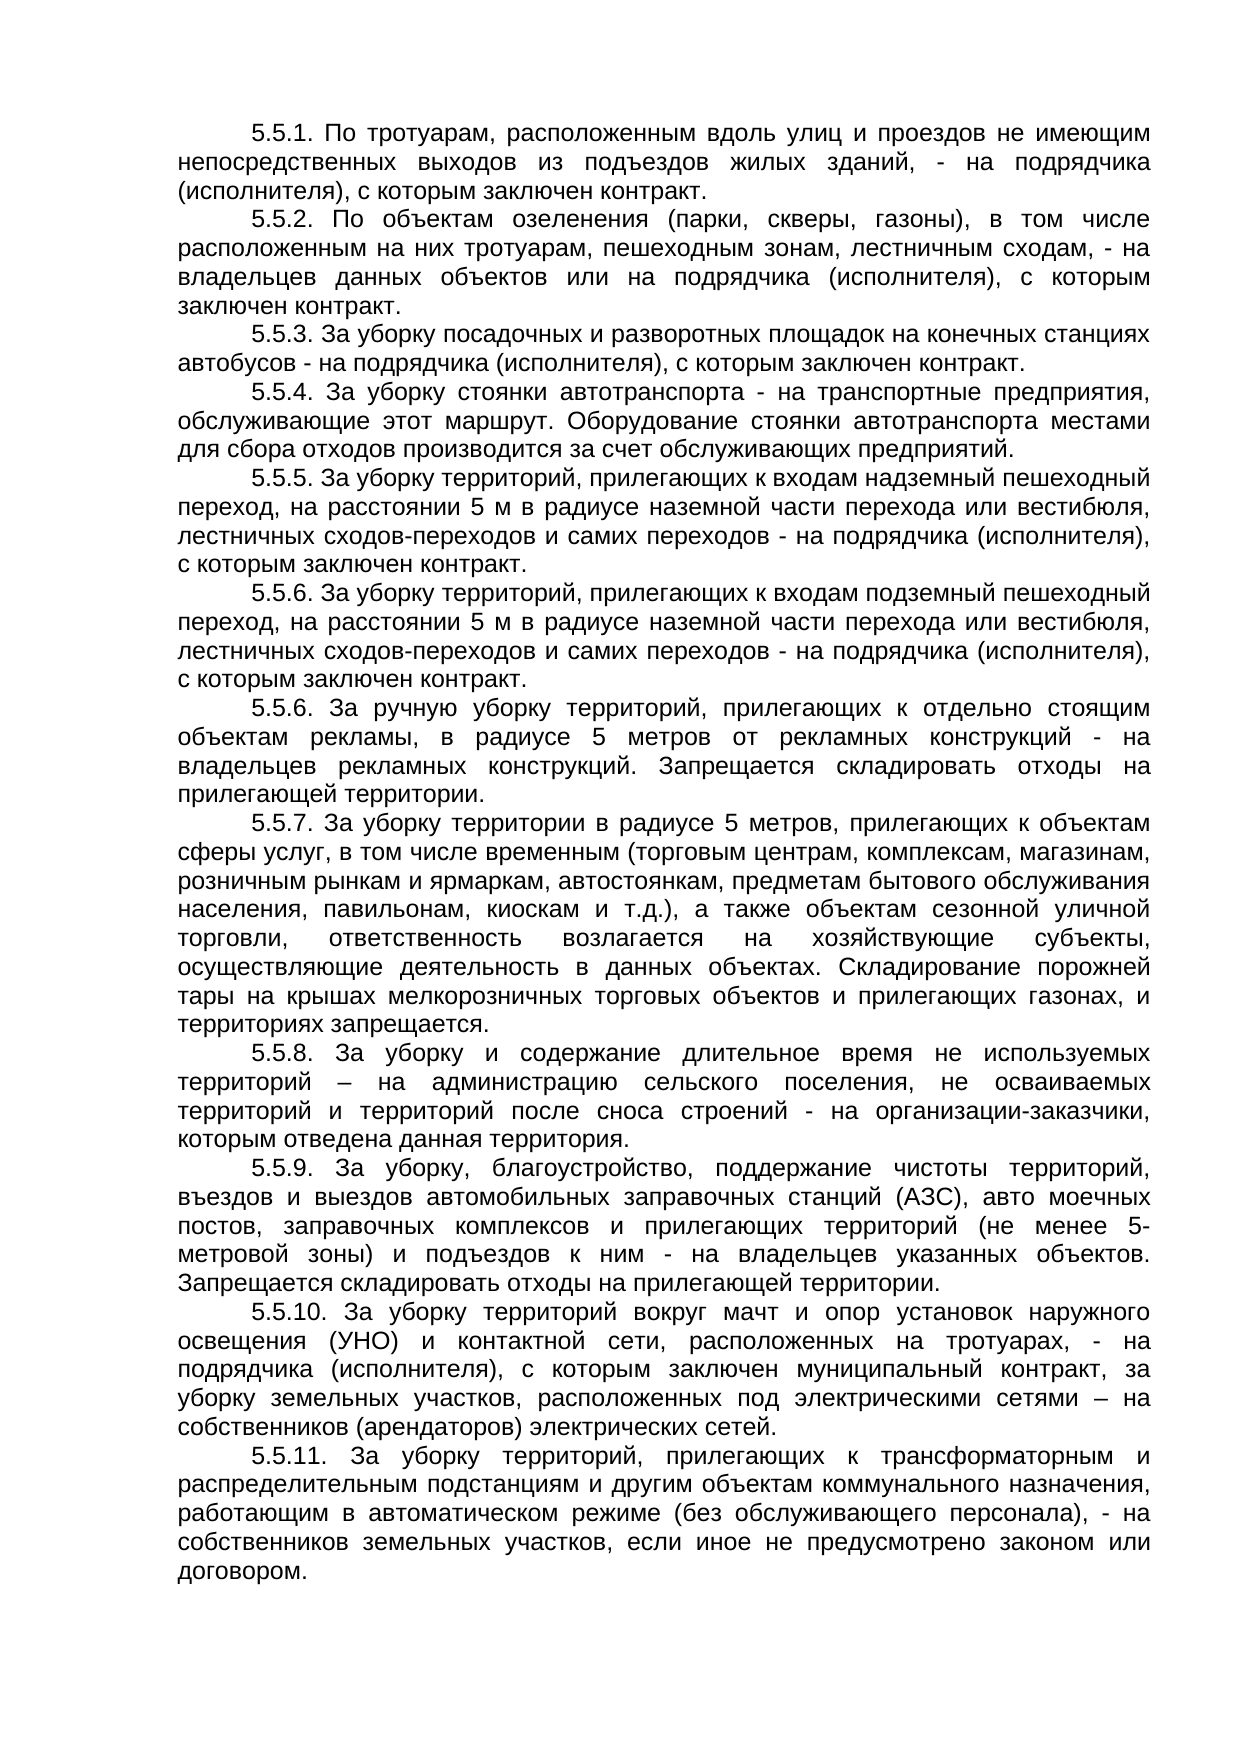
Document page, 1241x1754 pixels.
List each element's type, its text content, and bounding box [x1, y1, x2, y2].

text 5.5.6. За уборку территорий, прилегающих к входам подземный пешеходный переход, на расстоянии 5 м в радиусе наземной части перехода или вестибюля, лестничных сходов-переходов и самих переходов - на подрядчика (исполнителя), с которым заключен контракт. [177, 578, 1152, 693]
text 5.5.8. За уборку и содержание длительное время не используемых территорий – на администрацию сельского поселения, не осваиваемых территорий и территорий после сноса строений - на организации-заказчики, которым отведена данная территория. [177, 1038, 1152, 1153]
text 5.5.6. За ручную уборку территорий, прилегающих к отдельно стоящим объектам рекламы, в радиусе 5 метров от рекламных конструкций - на владельцев рекламных конструкций. Запрещается складировать отходы на прилегающей территории. [177, 693, 1152, 808]
text 5.5.5. За уборку территорий, прилегающих к входам надземный пешеходный переход, на расстоянии 5 м в радиусе наземной части перехода или вестибюля, лестничных сходов-переходов и самих переходов - на подрядчика (исполнителя), с которым заключен контракт. [177, 463, 1152, 578]
text 5.5.7. За уборку территории в радиусе 5 метров, прилегающих к объектам сферы услуг, в том числе временным (торговым центрам, комплексам, магазинам, розничным рынкам и ярмаркам, автостоянкам, предметам бытового обслуживания населения, павильонам, киоскам и т.д.), а также объектам сезонной уличной торговли, ответственность возлагается на хозяйствующие субъекты, осуществляющие деятельность в данных объектах. Складирование порожней тары на крышах мелкорозничных торговых объектов и прилегающих газонах, и территориях запрещается. [177, 808, 1152, 1038]
text 5.5.2. По объектам озеленения (парки, скверы, газоны), в том числе расположенным на них тротуарам, пешеходным зонам, лестничным сходам, - на владельцев данных объектов или на подрядчика (исполнителя), с которым заключен контракт. [177, 204, 1152, 319]
text 5.5.9. За уборку, благоустройство, поддержание чистоты территорий, въездов и выездов автомобильных заправочных станций (АЗС), авто моечных постов, заправочных комплексов и прилегающих территорий (не менее 5-метровой зоны) и подъездов к ним - на владельцев указанных объектов. Запрещается складировать отходы на прилегающей территории. [177, 1153, 1152, 1297]
text 5.5.1. По тротуарам, расположенным вдоль улиц и проездов не имеющим непосредственных выходов из подъездов жилых зданий, - на подрядчика (исполнителя), с которым заключен контракт. [177, 118, 1152, 204]
text 5.5.3. За уборку посадочных и разворотных площадок на конечных станциях автобусов - на подрядчика (исполнителя), с которым заключен контракт. [177, 319, 1152, 377]
text 5.5.4. За уборку стоянки автотранспорта - на транспортные предприятия, обслуживающие этот маршрут. Оборудование стоянки автотранспорта местами для сбора отходов производится за счет обслуживающих предприятий. [177, 377, 1152, 463]
text 5.5.10. За уборку территорий вокруг мачт и опор установок наружного освещения (УНО) и контактной сети, расположенных на тротуарах, - на подрядчика (исполнителя), с которым заключен муниципальный контракт, за уборку земельных участков, расположенных под электрическими сетями – на собственников (арендаторов) электрических сетей. [177, 1297, 1152, 1441]
text 5.5.11. За уборку территорий, прилегающих к трансформаторным и распределительным подстанциям и другим объектам коммунального назначения, работающим в автоматическом режиме (без обслуживающего персонала), - на собственников земельных участков, если иное не предусмотрено законом или договором. [177, 1441, 1152, 1584]
